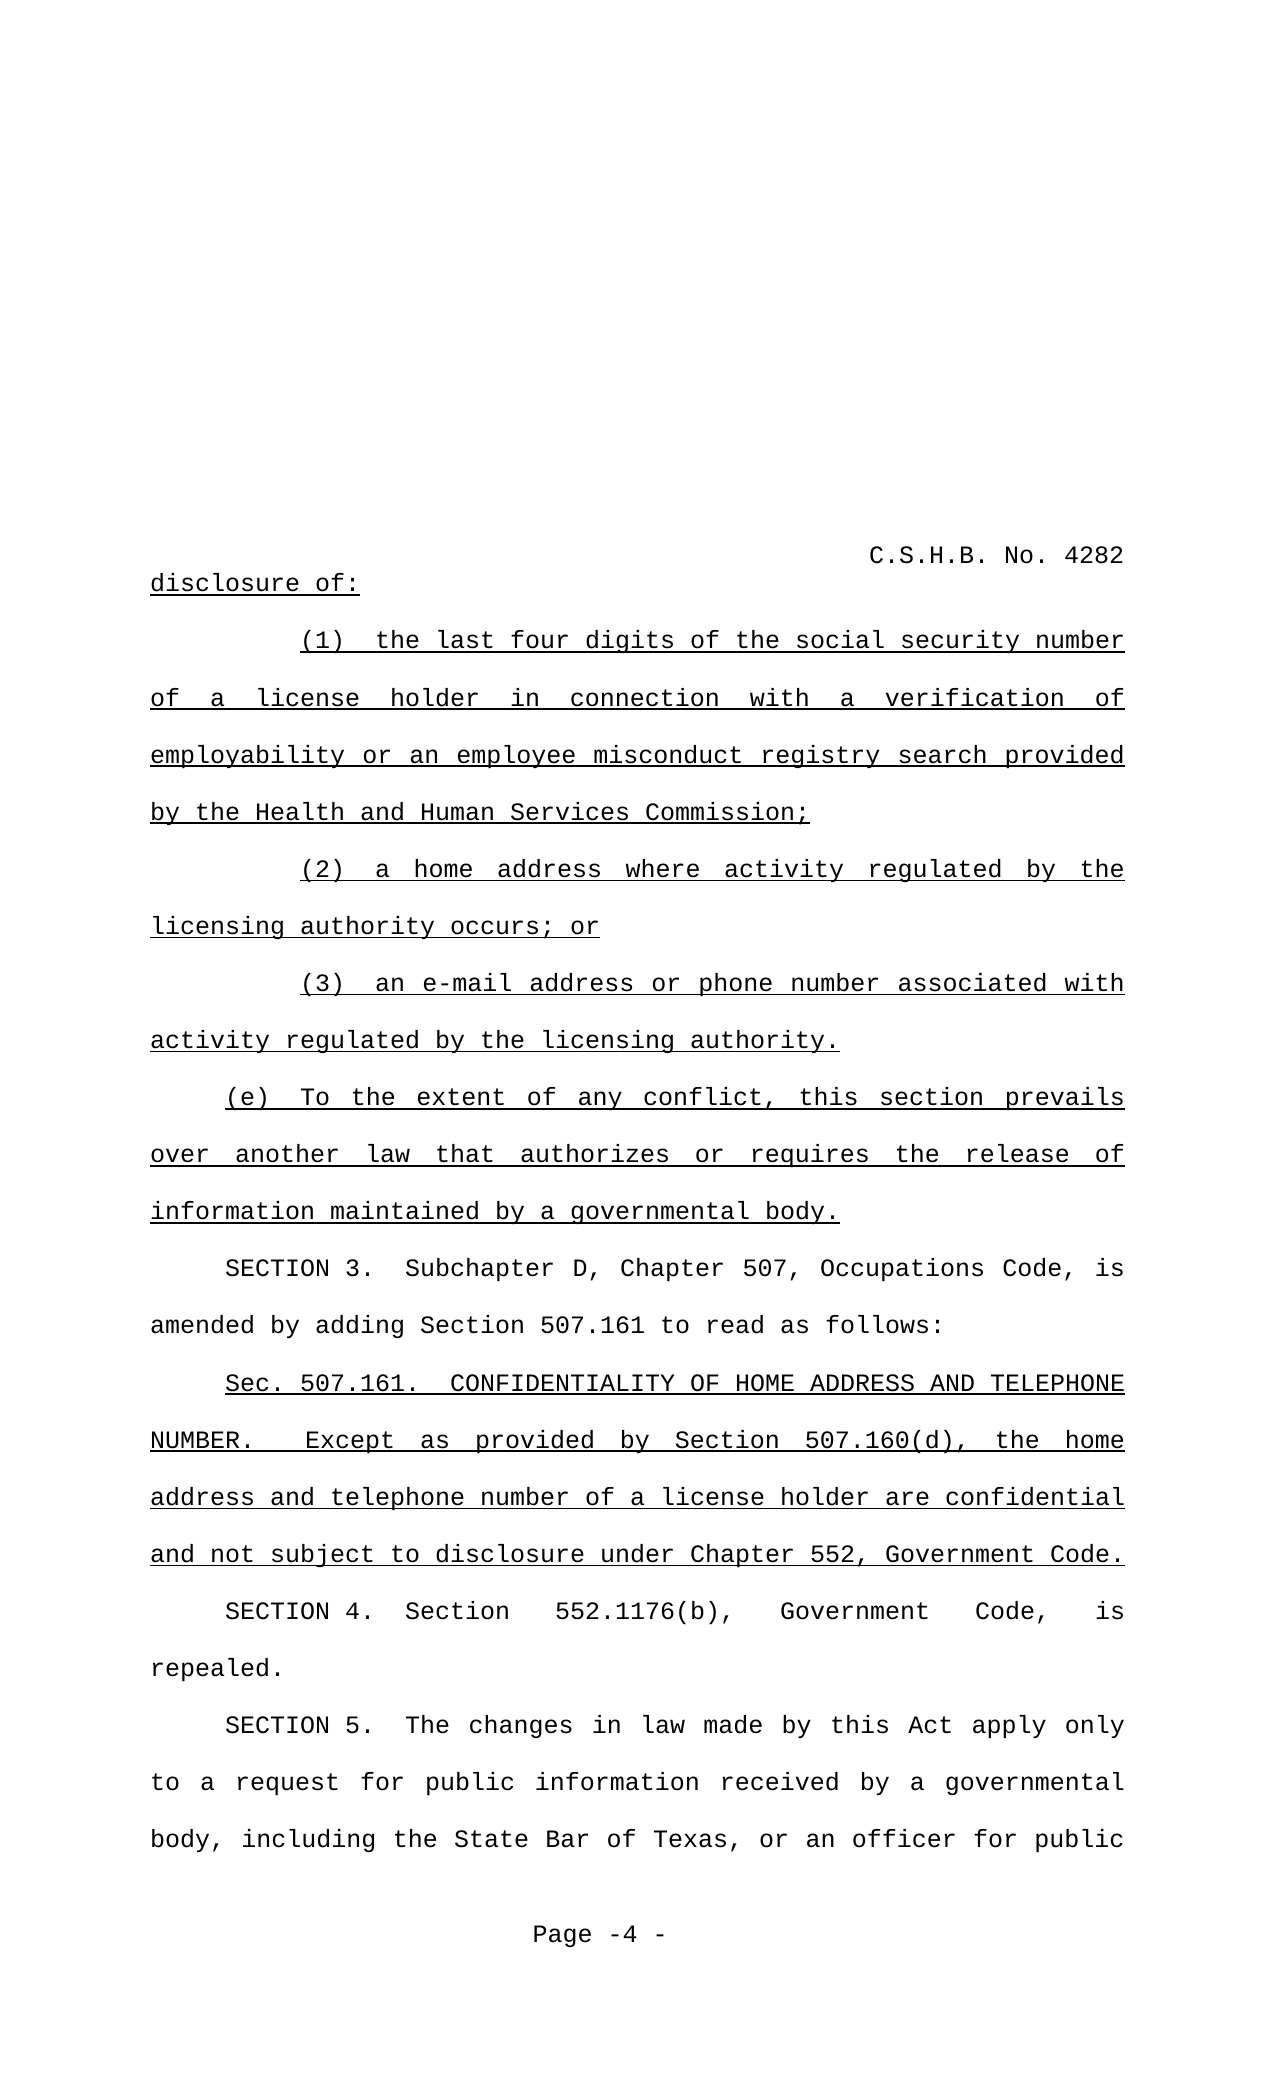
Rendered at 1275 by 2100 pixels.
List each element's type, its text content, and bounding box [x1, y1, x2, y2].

text Sec. 507.161. CONFIDENTIALITY OF HOME ADDRESS AND TELEPHONE NUMBER. Except as provided by Section 507.160(d), the home address and telephone number of a license holder are confidential and not subject to disclosure under Chapter 552, Government Code. [150, 1370, 1125, 1450]
text (e) To the extent of any conflict, this section prevails over another law that authorizes or requires the release of information maintained by a governmental body. [150, 1167, 1125, 1227]
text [150, 571, 1125, 599]
text (2) a home address where activity regulated by the licensing authority occurs; or [150, 856, 1125, 942]
text Sec. 507.161. CONFIDENTIALITY OF HOME ADDRESS AND TELEPHONE NUMBER. Except as provided by Section 507.160(d), the home address and telephone number of a license holder are confidential and not subject to disclosure under Chapter 552, Government Code. [150, 1509, 1125, 1565]
text (1) the last four digits of the social security number of a license holder in connection with a verification of employability or an employee misconduct registry search provided by the Health and Human Services Commission; [150, 767, 1125, 828]
text SECTION 4. Section 552.1176(b), Government Code, is repealed. [150, 1598, 1125, 1684]
text (e) To the extent of any conflict, this section prevails over another law that authorizes or requires the release of information maintained by a governmental body. [150, 1084, 1125, 1165]
text (1) the last four digits of the social security number of a license holder in connection with a verification of employability or an employee misconduct registry search provided by the Health and Human Services Commission; [150, 710, 1125, 765]
text (3) an e-mail address or phone number associated with activity regulated by the licensing authority. [150, 970, 1125, 1056]
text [150, 1712, 1125, 1855]
text SECTION 3. Subchapter D, Chapter 507, Occupations Code, is amended by adding Section 507.161 to read as follows: [150, 1256, 1125, 1341]
text (1) the last four digits of the social security number of a license holder in connection with a verification of employability or an employee misconduct registry search provided by the Health and Human Services Commission; [150, 628, 1125, 708]
text Sec. 507.161. CONFIDENTIALITY OF HOME ADDRESS AND TELEPHONE NUMBER. Except as provided by Section 507.160(d), the home address and telephone number of a license holder are confidential and not subject to disclosure under Chapter 552, Government Code. [150, 1452, 1125, 1508]
